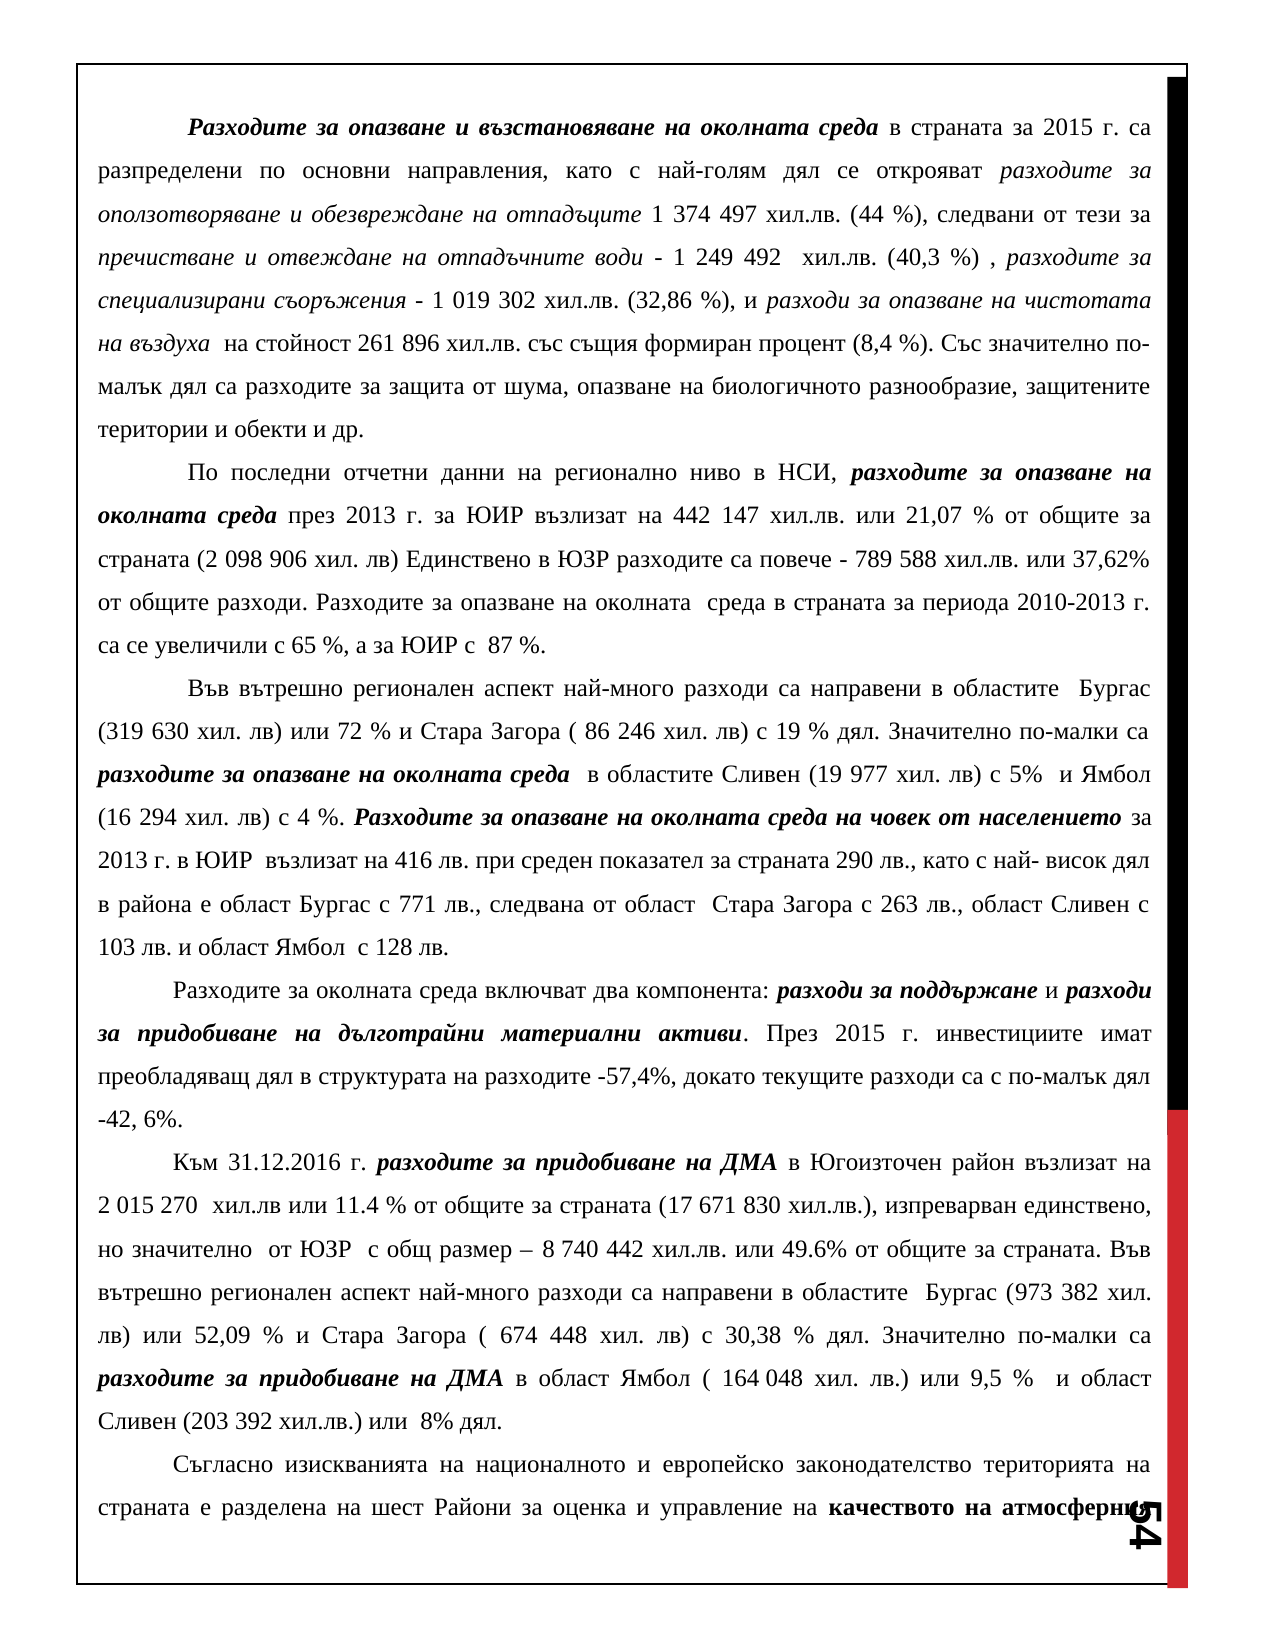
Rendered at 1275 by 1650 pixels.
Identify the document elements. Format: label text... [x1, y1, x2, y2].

text Разходите за околната среда включват два компонента: разходи за поддържане и разходи за придобиване на дълготрайни материални активи. През 2015 г. инвестициите имат преобладяващ дял в структурата на разходите -57,4%, докато текущите разходи са с по-малък дял -42, 6%. [98, 975, 1152, 1133]
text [98, 1449, 1152, 1521]
text По последни отчетни данни на регионално ниво в НСИ, разходите за опазване на околната среда през 2013 г. за ЮИР възлизат на 442 147 хил.лв. или 21,07 % от общите за страната (2 098 906 хил. лв) Единствено в ЮЗР разходите са повече - 789 588 хил.лв. или 37,62% от общите разходи. Разходите за опазване на околната среда в страната за периода 2010-2013 г. са се увеличили с 65 %, а за ЮИР с 87 %. [98, 457, 1152, 659]
text Към 31.12.2016 г. разходите за придобиване на ДМА в Югоизточен район възлизат на 2 015 270 хил.лв или 11.4 % от общите за страната (17 671 830 хил.лв.), изпреварван единствено, но значително от ЮЗР с общ размер – 8 740 442 хил.лв. или 49.6% от общите за страната. Във вътрешно регионален аспект най-много разходи са направени в областите Бургас (973 382 хил. лв) или 52,09 % и Стара Загора ( 674 448 хил. лв) с 30,38 % дял. Значително по-малки са разходите за придобиване на ДМА в област Ямбол ( 164 048 хил. лв.) или 9,5 % и област Сливен (203 392 хил.лв.) или 8% дял. [98, 1147, 1152, 1435]
text Във вътрешно регионален аспект най-много разходи са направени в областите Бургас (319 630 хил. лв) или 72 % и Стара Загора ( 86 246 хил. лв) с 19 % дял. Значително по-малки са разходите за опазване на околната среда в областите Сливен (19 977 хил. лв) с 5% и Ямбол (16 294 хил. лв) с 4 %. Разходите за опазване на околната среда на човек от населението за 2013 г. в ЮИР възлизат на 416 лв. при среден показател за страната 290 лв., като с най- висок дял в района е област Бургас с 771 лв., следвана от област Стара Загора с 263 лв., област Сливен с 103 лв. и област Ямбол с 128 лв. [98, 673, 1152, 961]
text Разходите за опазване и възстановяване на околната среда в страната за 2015 г. са разпределени по основни направления, като с най-голям дял се открояват разходите за оползотворяване и обезвреждане на отпадъците 1 374 497 хил.лв. (44 %), следвани от тези за пречистване и отвеждане на отпадъчните води - 1 249 492 хил.лв. (40,3 %) , разходите за специализирани съоръжения - 1 019 302 хил.лв. (32,86 %), и разходи за опазване на чистотата на въздуха на стойност 261 896 хил.лв. със същия формиран процент (8,4 %). Със значително по-малък дял са разходите за защита от шума, опазване на биологичното разнообразие, защитените територии и обекти и др. [98, 112, 1152, 443]
